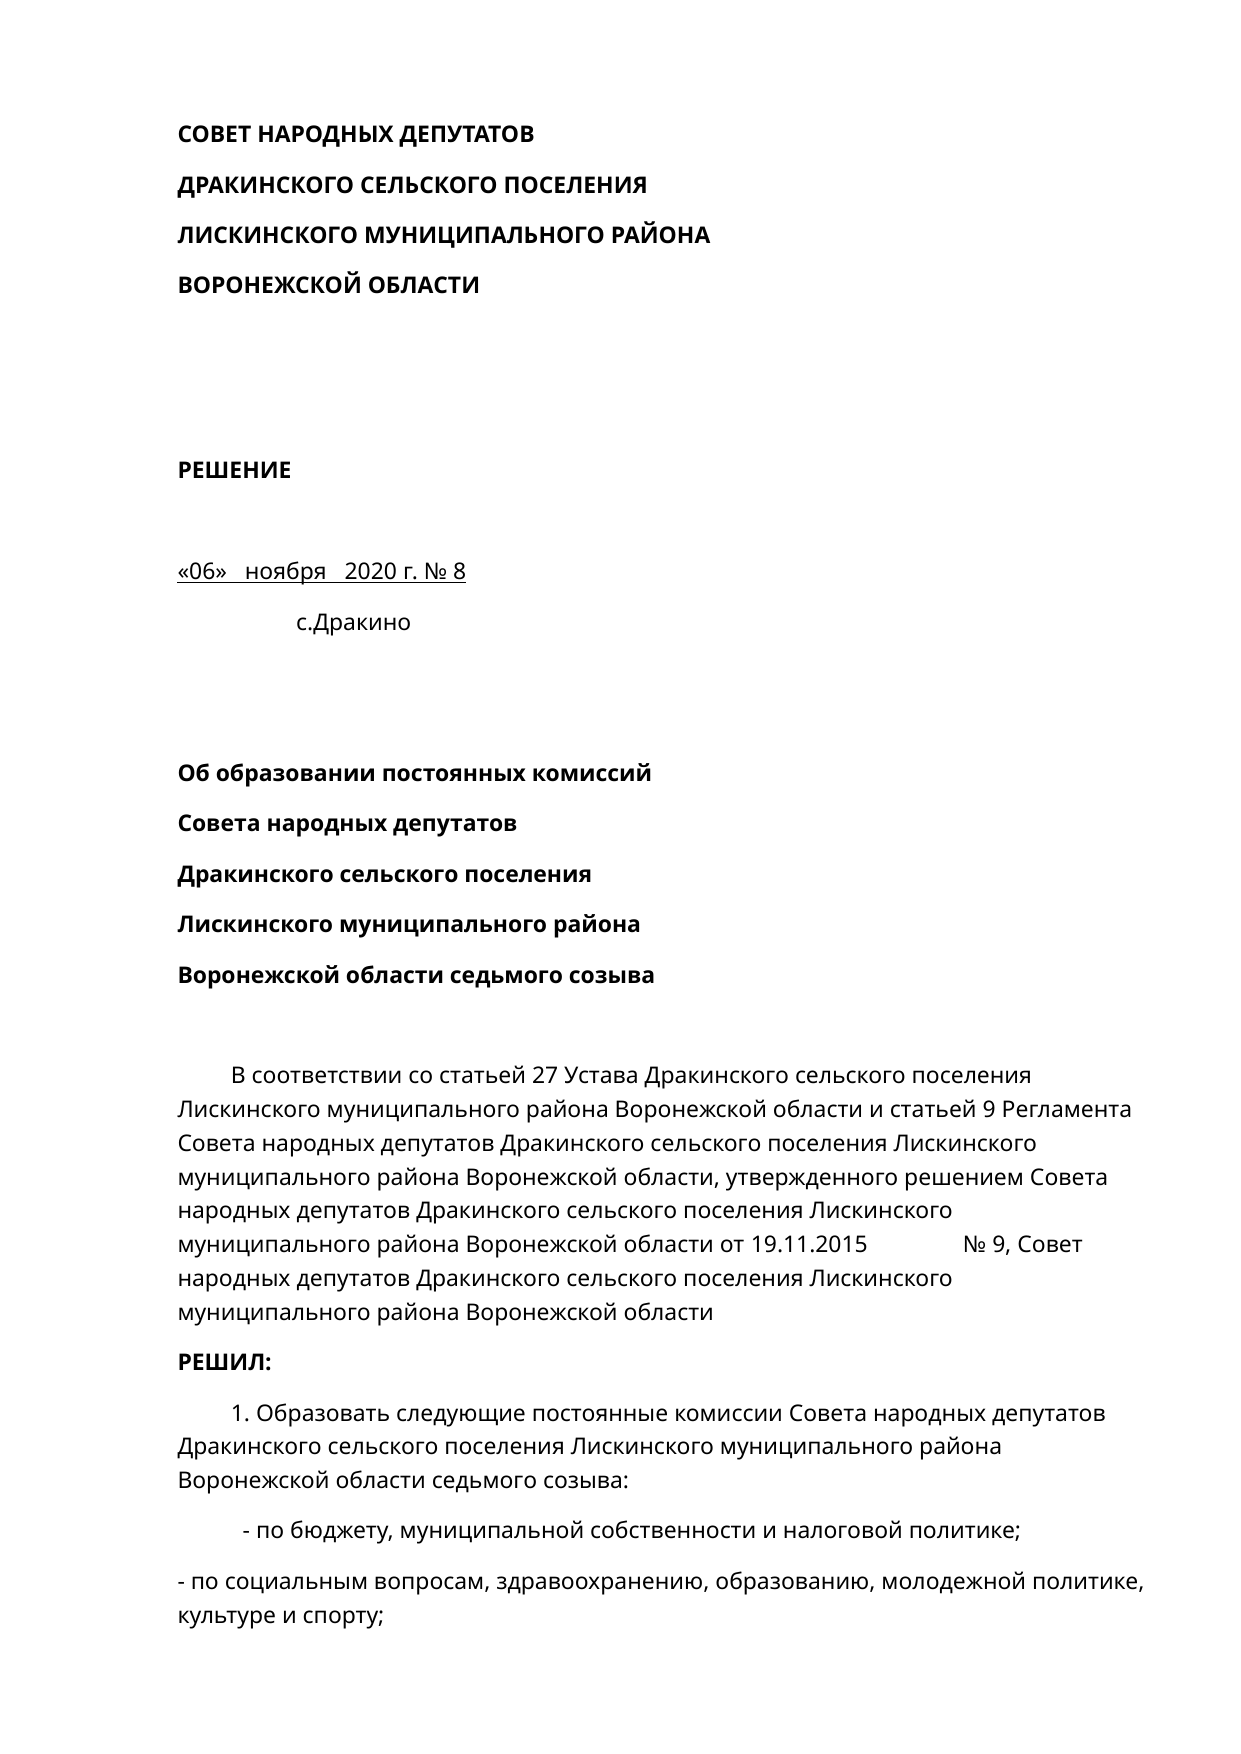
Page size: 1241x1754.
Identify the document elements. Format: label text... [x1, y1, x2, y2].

text с.Дракино [177, 606, 1152, 637]
text ЛИСКИНСКОГО МУНИЦИПАЛЬНОГО РАЙОНА [177, 219, 1152, 250]
text «06» ноября 2020 г. № 8 [177, 555, 1152, 586]
text Воронежской области седьмого созыва [177, 958, 1152, 990]
text ДРАКИНСКОГО СЕЛЬСКОГО ПОСЕЛЕНИЯ [177, 168, 1152, 200]
text ВОРОНЕЖСКОЙ ОБЛАСТИ [177, 269, 1152, 301]
text Об образовании постоянных комиссий [177, 757, 1152, 788]
text В соответствии со статьей 27 Устава Дракинского сельского поселения Лискинского муниципального района Воронежской области и статьей 9 Регламента Совета народных депутатов Дракинского сельского поселения Лискинского муниципального района Воронежской области, утвержденного решением Совета народных депутатов Дракинского сельского поселения Лискинского муниципального района Воронежской области от 19.11.2015 № 9, Совет народных депутатов Дракинского сельского поселения Лискинского муниципального района Воронежской области [177, 1059, 1152, 1327]
text 1. Образовать следующие постоянные комиссии Совета народных депутатов Дракинского сельского поселения Лискинского муниципального района Воронежской области седьмого созыва: [177, 1396, 1152, 1495]
text РЕШИЛ: [177, 1346, 1152, 1377]
text - по социальным вопросам, здравоохранению, образованию, молодежной политике, культуре и спорту; [177, 1565, 1152, 1630]
text Лискинского муниципального района [177, 908, 1152, 939]
text - по бюджету, муниципальной собственности и налоговой политике; [177, 1514, 1152, 1546]
text СОВЕТ НАРОДНЫХ ДЕПУТАТОВ [177, 118, 1152, 149]
text РЕШЕНИЕ [177, 454, 1152, 486]
text Дракинского сельского поселения [177, 858, 1152, 889]
text Совета народных депутатов [177, 807, 1152, 838]
